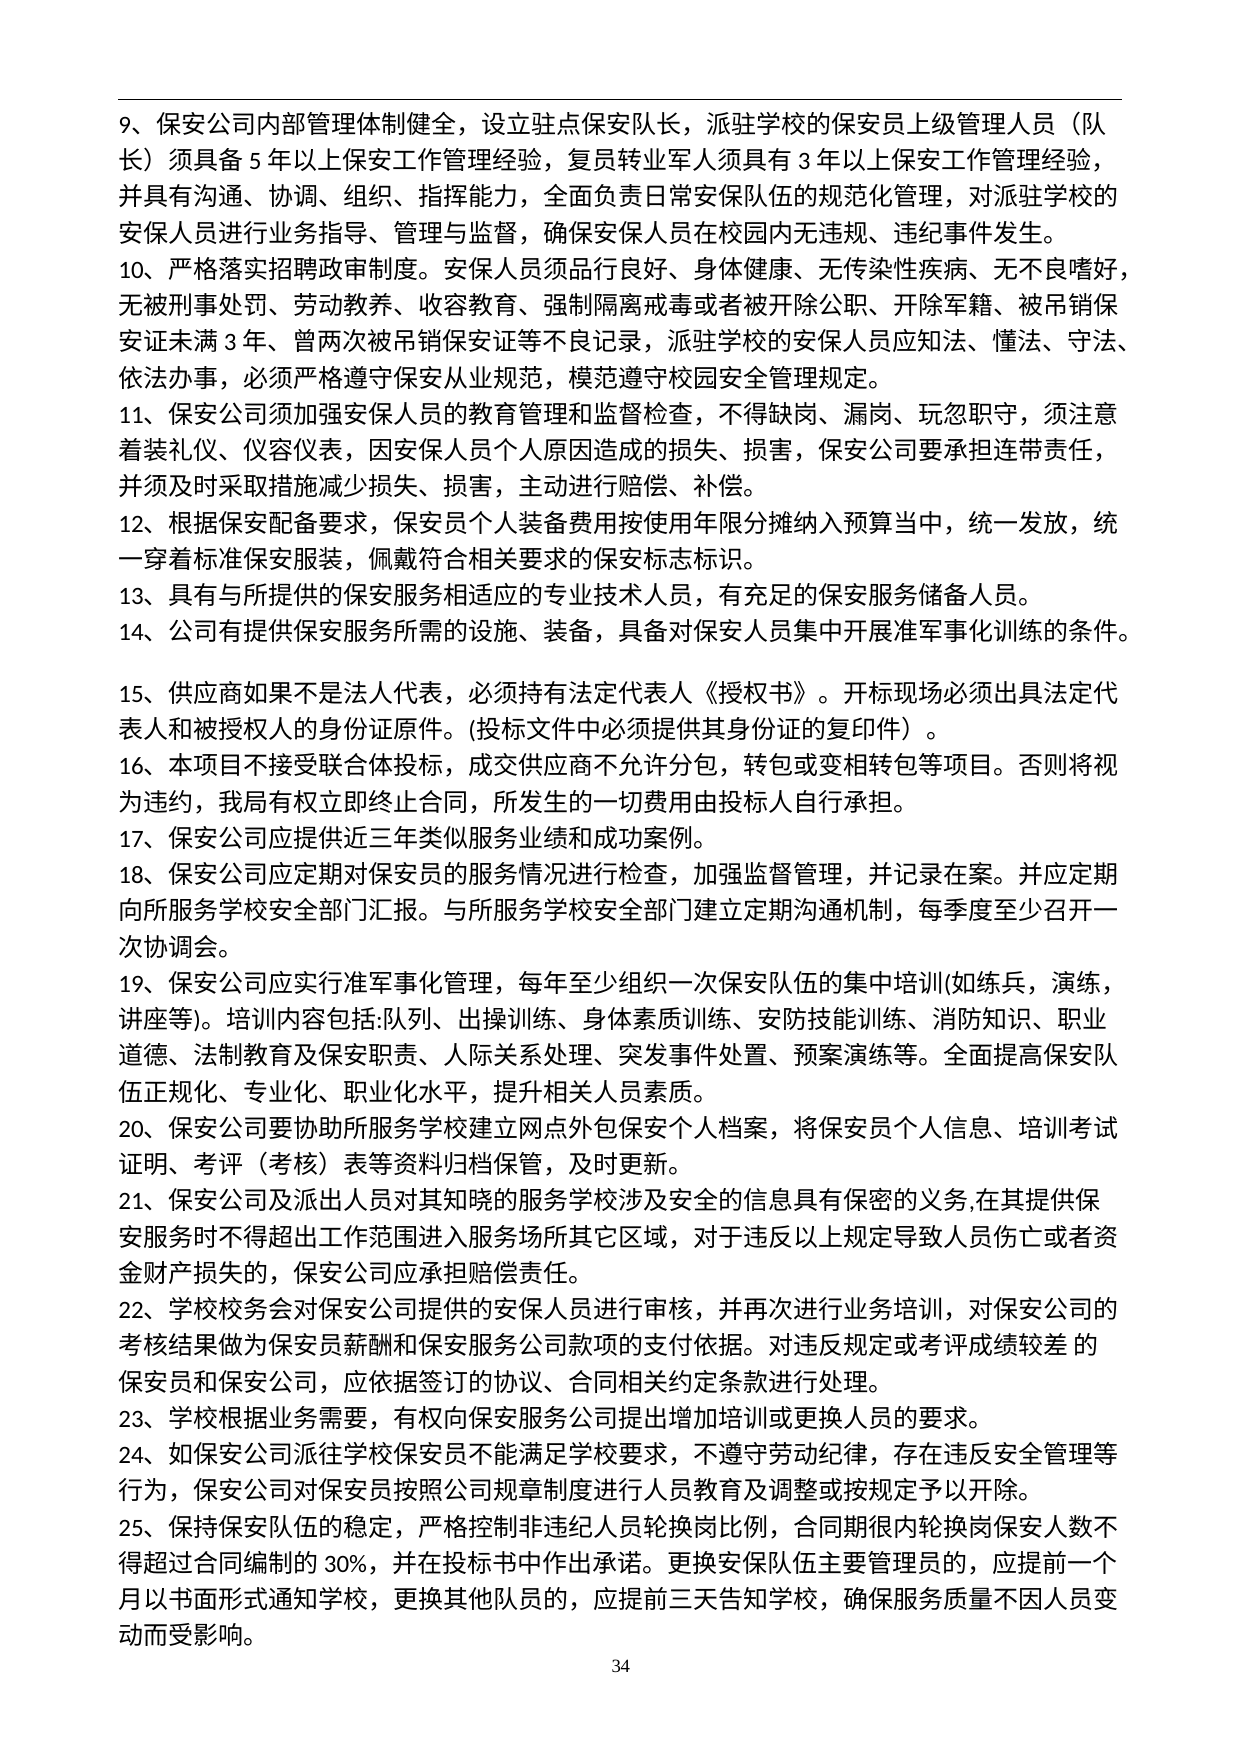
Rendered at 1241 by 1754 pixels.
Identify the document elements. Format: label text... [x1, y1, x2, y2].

text 24、如保安公司派往学校保安员不能满足学校要求，不遵守劳动纪律，存在违反安全管理等行为，保安公司对保安员按照公司规章制度进行人员教育及调整或按规定予以开除。 [118, 1434, 1122, 1507]
text 10、严格落实招聘政审制度。安保人员须品行良好、身体健康、无传染性疾病、无不良嗜好，无被刑事处罚、劳动教养、收容教育、强制隔离戒毒或者被开除公职、开除军籍、被吊销保安证未满 3 年、曾两次被吊销保安证等不良记录，派驻学校的安保人员应知法、懂法、守法、依法办事，必须严格遵守保安从业规范，模范遵守校园安全管理规定。 [118, 249, 1122, 394]
text 25、保持保安队伍的稳定，严格控制非违纪人员轮换岗比例，合同期很内轮换岗保安人数不得超过合同编制的 30%，并在投标书中作出承诺。更换安保队伍主要管理员的，应提前一个月以书面形式通知学校，更换其他队员的，应提前三天告知学校，确保服务质量不因人员变动而受影响。 [118, 1507, 1122, 1652]
text 11、保安公司须加强安保人员的教育管理和监督检查，不得缺岗、漏岗、玩忽职守，须注意着装礼仪、仪容仪表，因安保人员个人原因造成的损失、损害，保安公司要承担连带责任，并须及时采取措施减少损失、损害，主动进行赔偿、补偿。 [118, 394, 1122, 503]
text 21、保安公司及派出人员对其知晓的服务学校涉及安全的信息具有保密的义务,在其提供保安服务时不得超出工作范围进入服务场所其它区域，对于违反以上规定导致人员伤亡或者资金财产损失的，保安公司应承担赔偿责任。 [118, 1181, 1122, 1289]
text 15、供应商如果不是法人代表，必须持有法定代表人《授权书》。开标现场必须出具法定代表人和被授权人的身份证原件。(投标文件中必须提供其身份证的复印件）。 [118, 673, 1122, 746]
text 12、根据保安配备要求，保安员个人装备费用按使用年限分摊纳入预算当中，统一发放，统一穿着标准保安服装，佩戴符合相关要求的保安标志标识。 [118, 503, 1122, 576]
text 17、保安公司应提供近三年类似服务业绩和成功案例。 [118, 818, 1122, 854]
text 18、保安公司应定期对保安员的服务情况进行检查，加强监督管理，并记录在案。并应定期向所服务学校安全部门汇报。与所服务学校安全部门建立定期沟通机制，每季度至少召开一次协调会。 [118, 854, 1122, 963]
text 20、保安公司要协助所服务学校建立网点外包保安个人档案，将保安员个人信息、培训考试证明、考评（考核）表等资料归档保管，及时更新。 [118, 1108, 1122, 1181]
text 22、学校校务会对保安公司提供的安保人员进行审核，并再次进行业务培训，对保安公司的考核结果做为保安员薪酬和保安服务公司款项的支付依据。对违反规定或考评成绩较差 的保安员和保安公司，应依据签订的协议、合同相关约定条款进行处理。 [118, 1289, 1122, 1398]
text 14、公司有提供保安服务所需的设施、装备，具备对保安人员集中开展准军事化训练的条件。 [118, 612, 1122, 673]
text 16、本项目不接受联合体投标，成交供应商不允许分包，转包或变相转包等项目。否则将视为违约，我局有权立即终止合同，所发生的一切费用由投标人自行承担。 [118, 746, 1122, 818]
text 23、学校根据业务需要，有权向保安服务公司提出增加培训或更换人员的要求。 [118, 1398, 1122, 1434]
text 13、具有与所提供的保安服务相适应的专业技术人员，有充足的保安服务储备人员。 [118, 576, 1122, 612]
text 9、保安公司内部管理体制健全，设立驻点保安队长，派驻学校的保安员上级管理人员（队长）须具备 5 年以上保安工作管理经验，复员转业军人须具有 3 年以上保安工作管理经验，并具有沟通、协调、组织、指挥能力，全面负责日常安保队伍的规范化管理，对派驻学校的安保人员进行业务指导、管理与监督，确保安保人员在校园内无违规、违纪事件发生。 [118, 104, 1122, 249]
text 19、保安公司应实行准军事化管理，每年至少组织一次保安队伍的集中培训(如练兵，演练，讲座等)。培训内容包括:队列、出操训练、身体素质训练、安防技能训练、消防知识、职业道德、法制教育及保安职责、人际关系处理、突发事件处置、预案演练等。全面提高保安队伍正规化、专业化、职业化水平，提升相关人员素质。 [118, 963, 1122, 1108]
